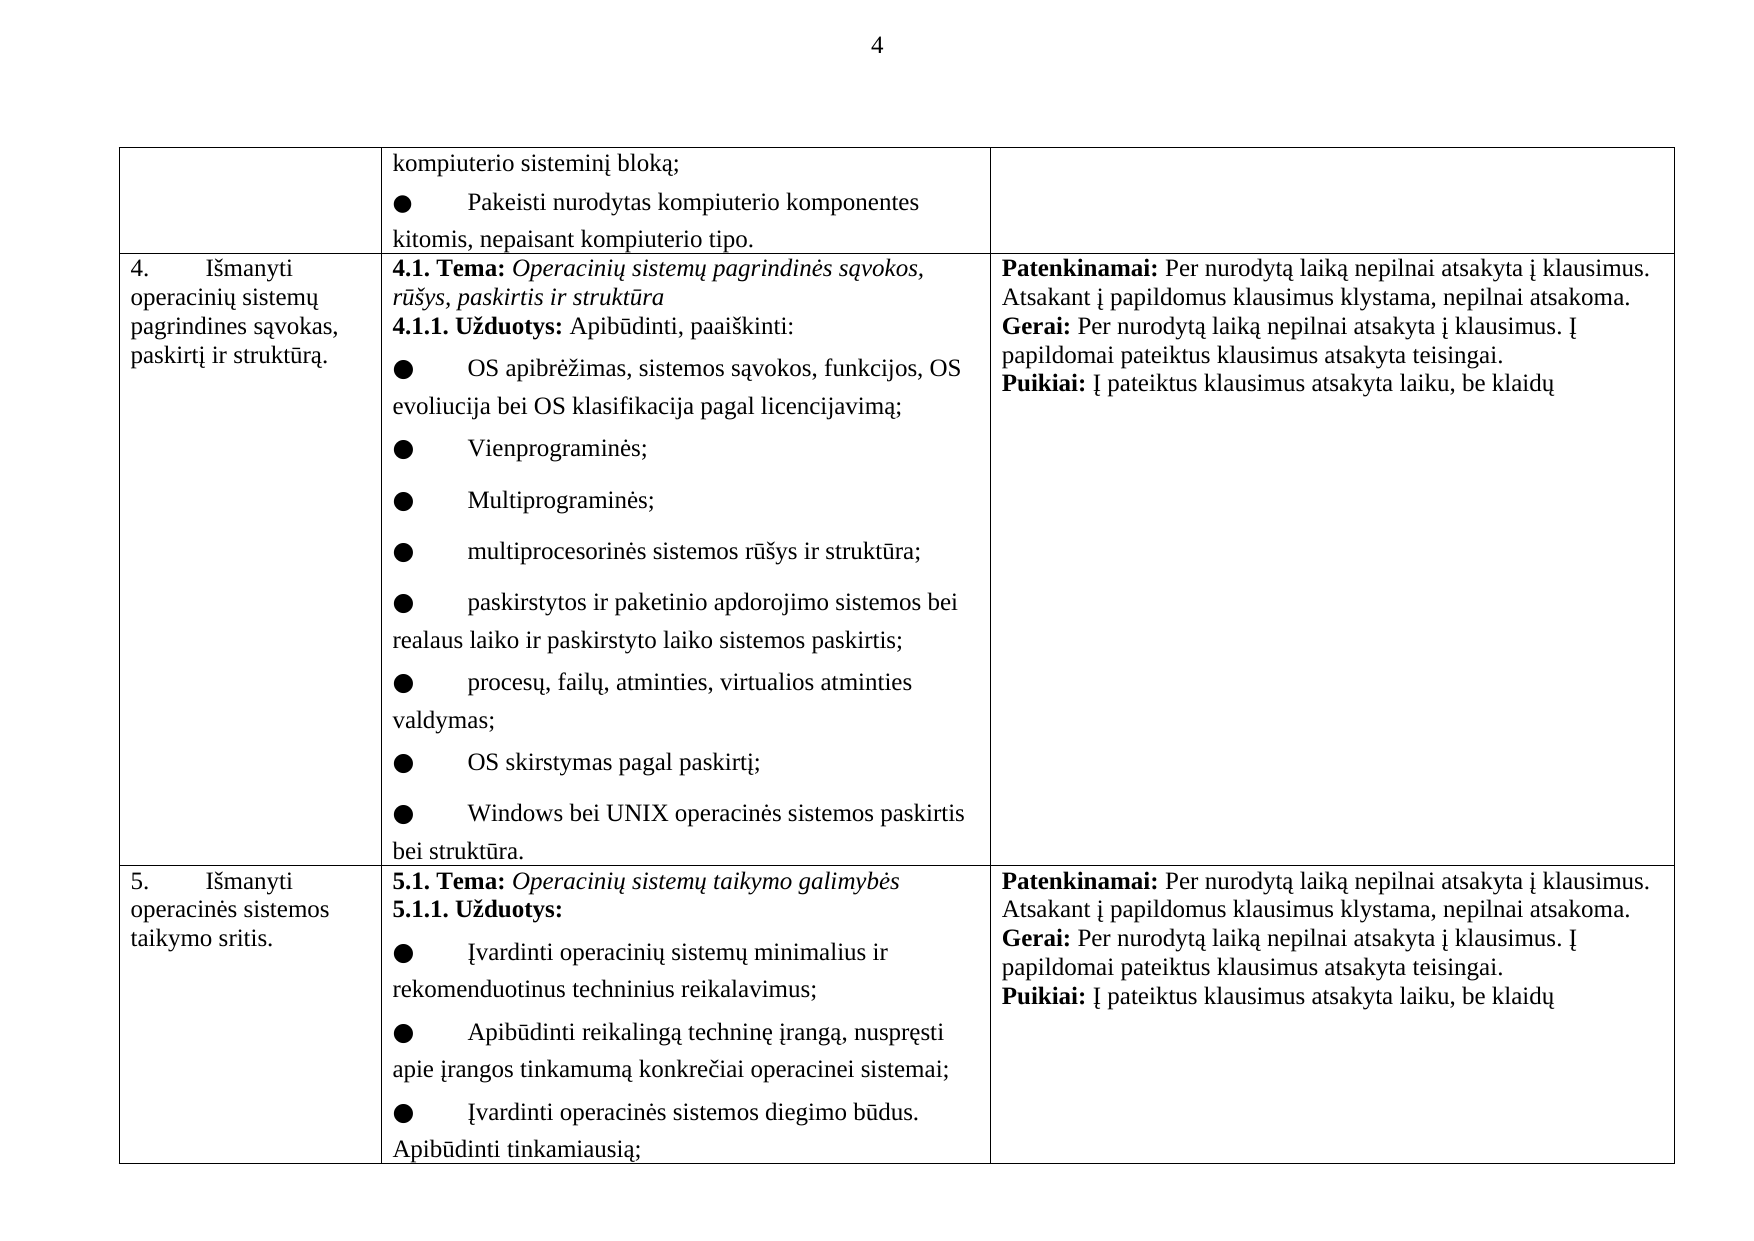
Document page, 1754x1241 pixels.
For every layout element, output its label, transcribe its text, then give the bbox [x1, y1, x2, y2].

table_cell 4.1. Tema: Operacinių sistemų pagrindinės sąvokos, rūšys, paskirtis ir struktūra 4.1.1. Užduotys: Apibūdinti, paaiškinti: OS apibrėžimas, sistemos sąvokos, funkcijos, OS evoliucija bei OS klasifikacija pagal licencijavimą; Vienprograminės; Multiprograminės; multiprocesorinės sistemos rūšys ir struktūra; paskirstytos ir paketinio apdorojimo sistemos bei realaus laiko ir paskirstyto laiko sistemos paskirtis; procesų, failų, atminties, virtualios atminties valdymas; OS skirstymas pagal paskirtį; Windows bei UNIX operacinės sistemos paskirtis bei struktūra. [382, 254, 990, 865]
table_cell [120, 148, 381, 252]
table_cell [382, 866, 990, 1163]
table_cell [991, 866, 1674, 1163]
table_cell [382, 148, 990, 252]
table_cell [991, 148, 1674, 252]
table_cell Išmanyti operacinių sistemų pagrindines sąvokas, paskirtį ir struktūrą. [120, 254, 381, 865]
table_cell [120, 866, 381, 1163]
